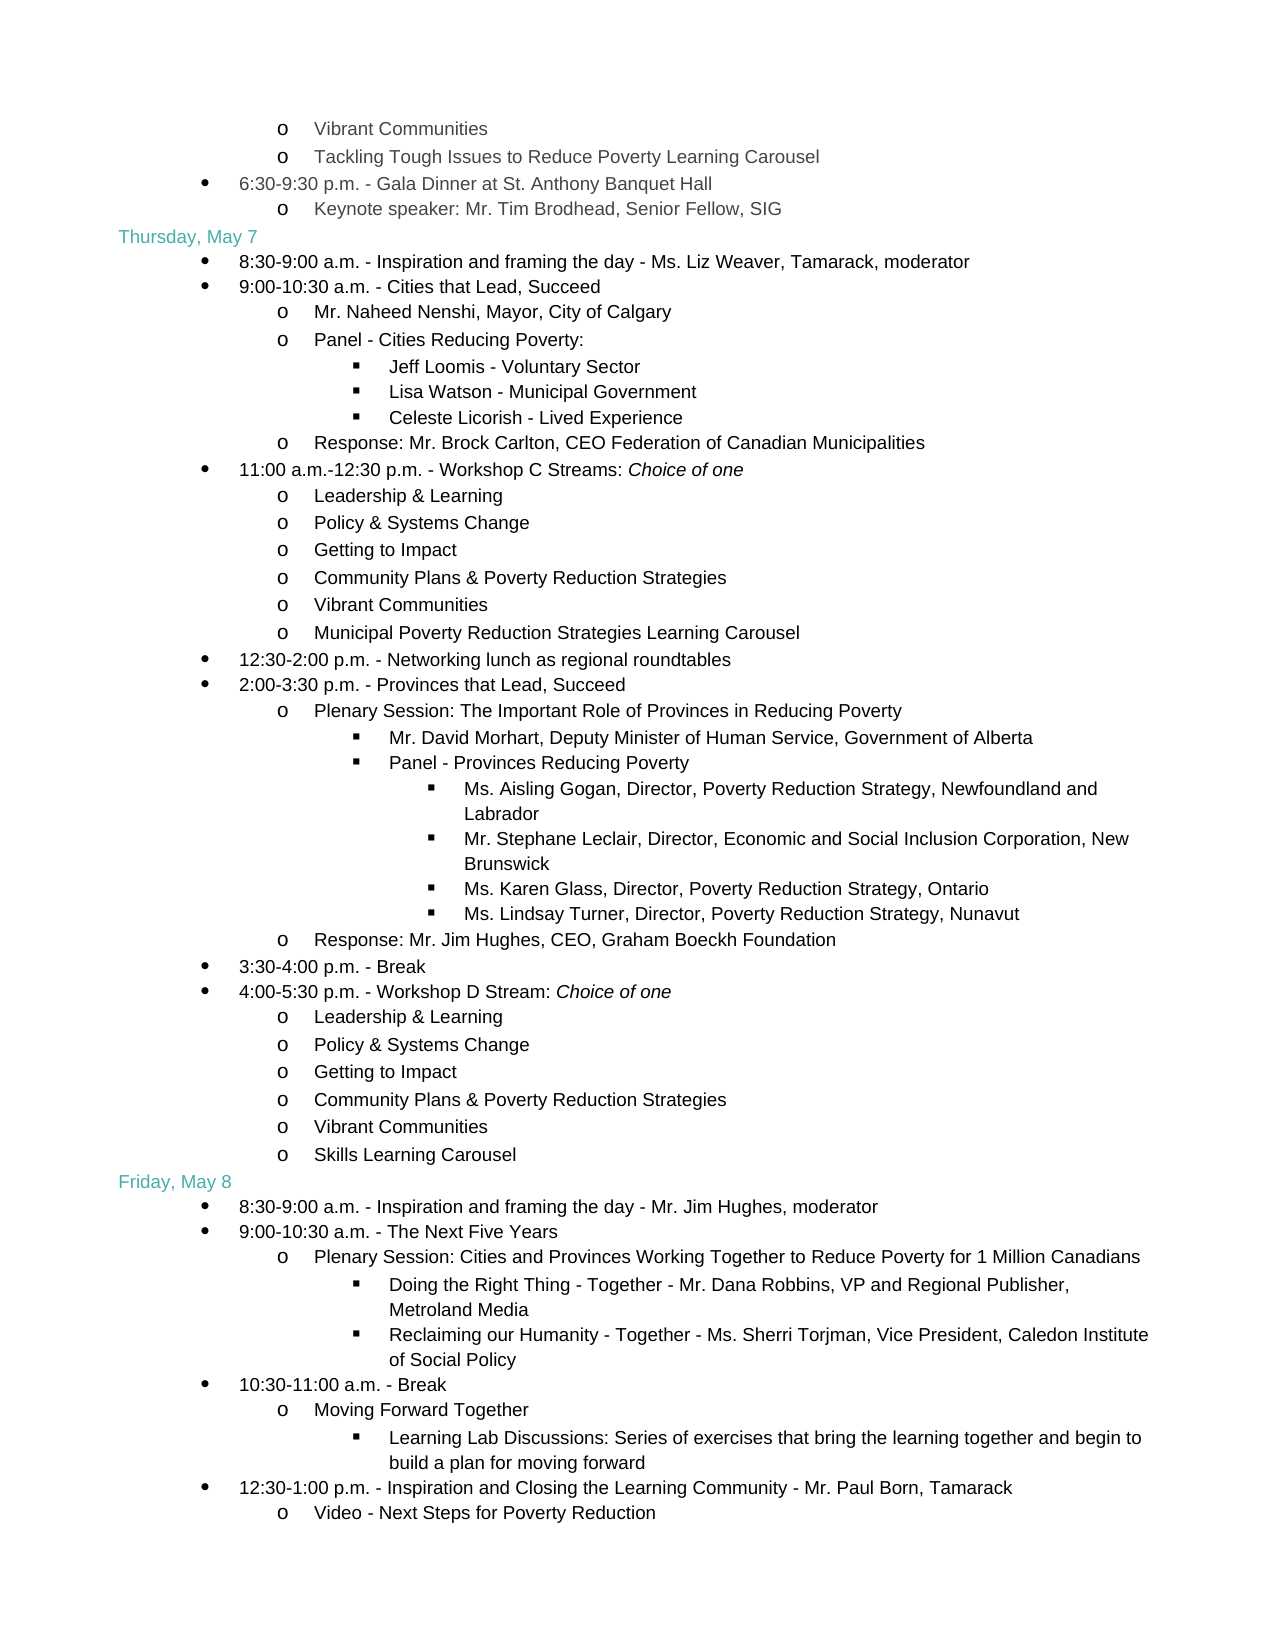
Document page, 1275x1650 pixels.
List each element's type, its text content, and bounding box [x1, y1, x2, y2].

list Ms. Karen Glass, Director, Poverty Reduction Strategy, Ontario [426, 878, 1157, 900]
list Plenary Session: Cities and Provinces Working Together to Reduce Poverty for 1 Million Canadians [276, 1246, 1157, 1270]
list Skills Learning Carousel [276, 1143, 1157, 1167]
list Ms. Lindsay Turner, Director, Poverty Reduction Strategy, Nunavut [426, 903, 1157, 925]
list Panel - Cities Reducing Poverty: [276, 328, 1157, 352]
list Mr. Stephane Leclair, Director, Economic and Social Inclusion Corporation, New Brunswick [426, 828, 1157, 874]
text Friday, May 8 [118, 1171, 1157, 1192]
list 2:00-3:30 p.m. - Provinces that Lead, Succeed [201, 674, 1157, 696]
list Getting to Impact [276, 539, 1157, 563]
list Municipal Poverty Reduction Strategies Learning Carousel [276, 621, 1157, 645]
list Keynote speaker: Mr. Tim Brodhead, Senior Fellow, SIG [276, 198, 1157, 222]
list Mr. Naheed Nenshi, Mayor, City of Calgary [276, 301, 1157, 325]
list Video - Next Steps for Poverty Reduction [276, 1502, 1157, 1526]
list Moving Forward Together [276, 1399, 1157, 1423]
list 12:30-2:00 p.m. - Networking lunch as regional roundtables [201, 649, 1157, 671]
list 6:30-9:30 p.m. - Gala Dinner at St. Anthony Banquet Hall [201, 173, 1157, 195]
list Response: Mr. Brock Carlton, CEO Federation of Canadian Municipalities [276, 432, 1157, 456]
list Plenary Session: The Important Role of Provinces in Reducing Poverty [276, 699, 1157, 723]
list Jeff Loomis - Voluntary Sector [351, 356, 1157, 378]
list Ms. Aisling Gogan, Director, Poverty Reduction Strategy, Newfoundland and Labrador [426, 777, 1157, 824]
list 3:30-4:00 p.m. - Break [201, 956, 1157, 978]
list Learning Lab Discussions: Series of exercises that bring the learning together and begin to build a plan for moving forward [351, 1426, 1157, 1473]
list Reclaiming our Humanity - Together - Ms. Sherri Torjman, Vice President, Caledon Institute of Social Policy [351, 1324, 1157, 1371]
list Getting to Impact [276, 1061, 1157, 1085]
list 11:00 a.m.-12:30 p.m. - Workshop C Streams: Choice of one [201, 459, 1157, 481]
list Vibrant Communities [276, 118, 1157, 142]
list Vibrant Communities [276, 1116, 1157, 1140]
list Leadership & Learning [276, 484, 1157, 508]
list 4:00-5:30 p.m. - Workshop D Stream: Choice of one [201, 981, 1157, 1003]
list Vibrant Communities [276, 594, 1157, 618]
list 8:30-9:00 a.m. - Inspiration and framing the day - Mr. Jim Hughes, moderator [201, 1196, 1157, 1218]
list 12:30-1:00 p.m. - Inspiration and Closing the Learning Community - Mr. Paul Born, Tamarack [201, 1477, 1157, 1499]
list 8:30-9:00 a.m. - Inspiration and framing the day - Ms. Liz Weaver, Tamarack, moderator [201, 250, 1157, 272]
list Policy & Systems Change [276, 1034, 1157, 1058]
list 10:30-11:00 a.m. - Break [201, 1374, 1157, 1396]
list Panel - Provinces Reducing Poverty [351, 752, 1157, 774]
list Celeste Licorish - Lived Experience [351, 406, 1157, 428]
text Thursday, May 7 [118, 226, 1157, 247]
list Mr. David Morhart, Deputy Minister of Human Service, Government of Alberta [351, 727, 1157, 749]
list Leadership & Learning [276, 1006, 1157, 1030]
list Policy & Systems Change [276, 512, 1157, 536]
list Lisa Watson - Municipal Government [351, 381, 1157, 403]
list 9:00-10:30 a.m. - Cities that Lead, Succeed [201, 276, 1157, 298]
list Community Plans & Poverty Reduction Strategies [276, 1088, 1157, 1112]
list Tackling Tough Issues to Reduce Poverty Learning Carousel [276, 146, 1157, 169]
list Response: Mr. Jim Hughes, CEO, Graham Boeckh Foundation [276, 928, 1157, 952]
list 9:00-10:30 a.m. - The Next Five Years [201, 1221, 1157, 1243]
list Community Plans & Poverty Reduction Strategies [276, 567, 1157, 591]
list Doing the Right Thing - Together - Mr. Dana Robbins, VP and Regional Publisher, Metroland Media [351, 1273, 1157, 1320]
